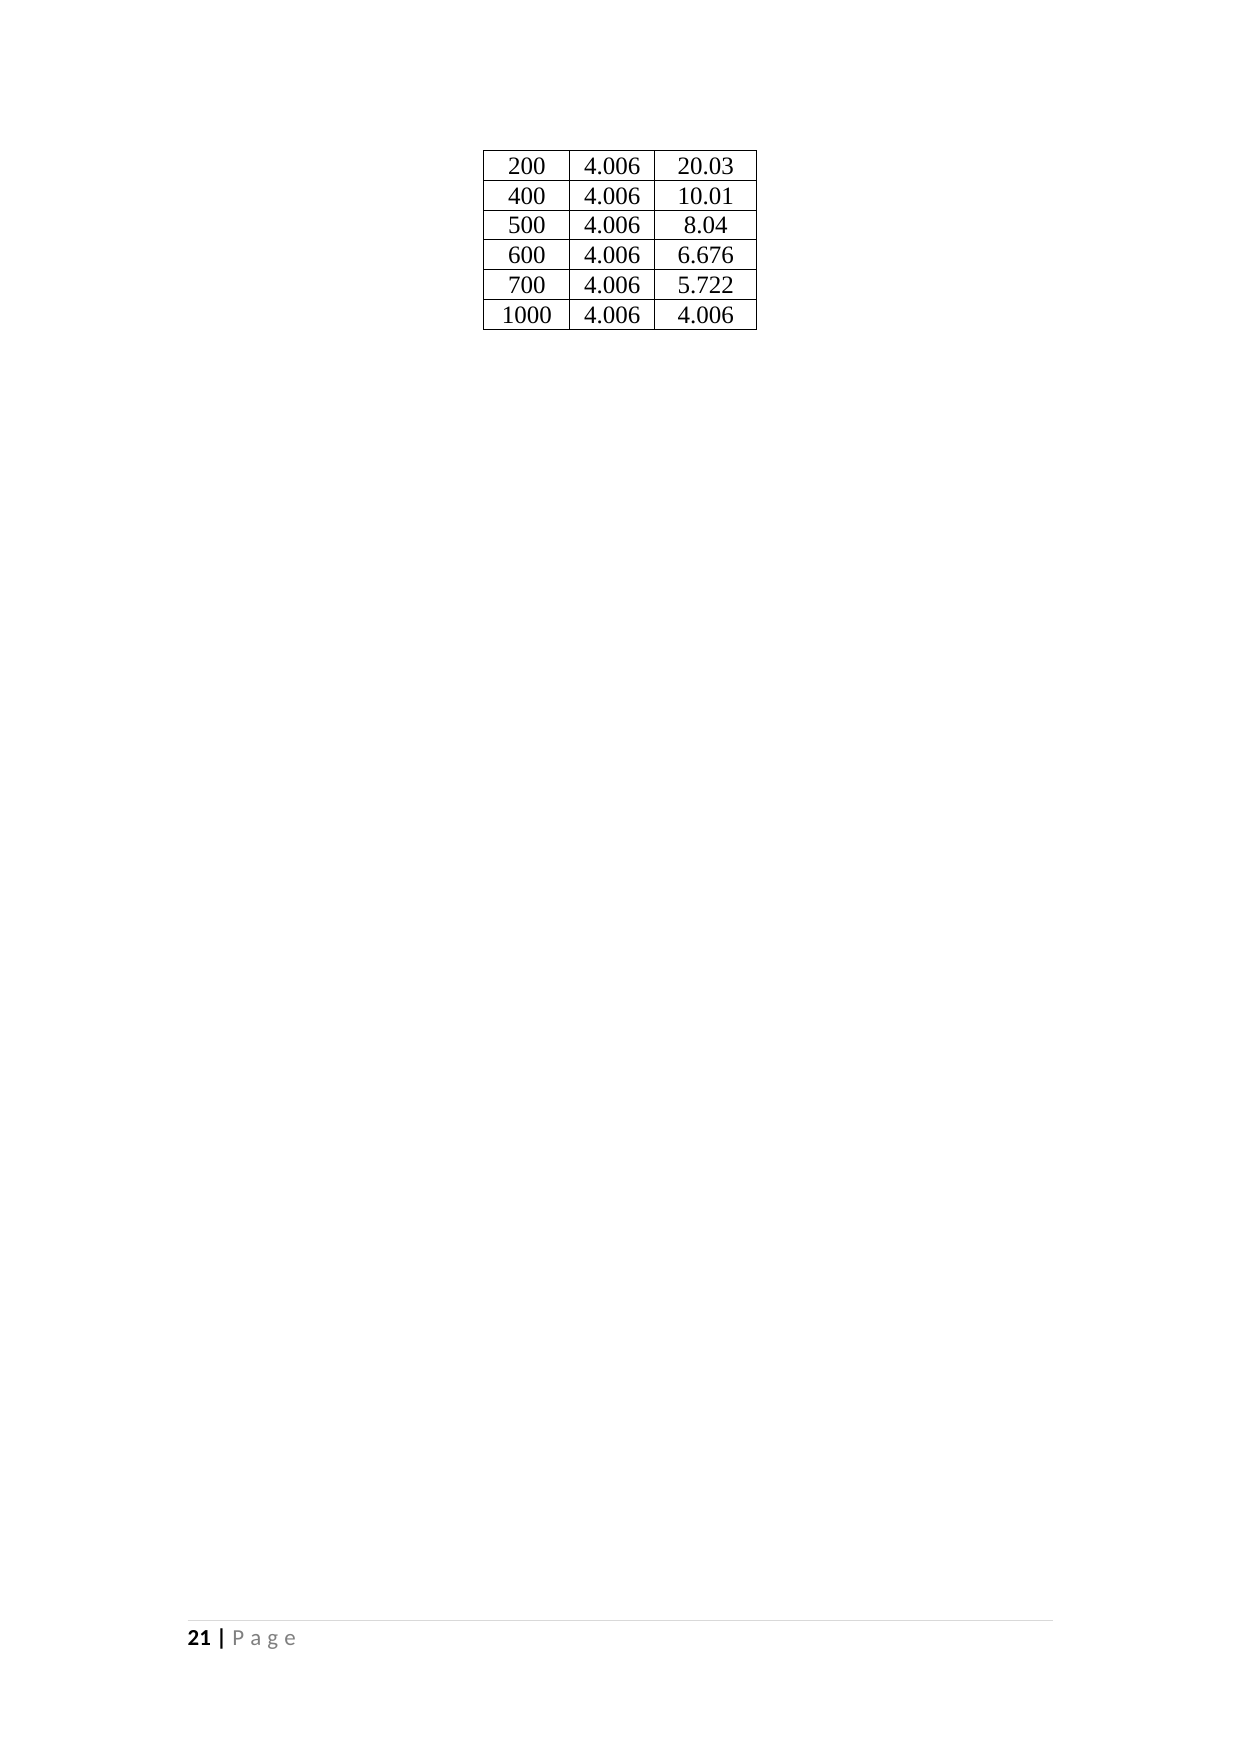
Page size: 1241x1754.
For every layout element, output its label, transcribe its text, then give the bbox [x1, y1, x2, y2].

table_cell 4.006 [570, 270, 654, 299]
table_cell 8.04 [655, 211, 756, 239]
table_cell 4.006 [570, 240, 654, 269]
table_cell 500 [484, 211, 569, 239]
table_cell 4.006 [655, 300, 756, 329]
table_cell 600 [484, 240, 569, 269]
table_cell 1000 [484, 300, 569, 329]
table_cell 200 [484, 151, 569, 180]
table_cell 10.01 [655, 181, 756, 209]
table_cell 5.722 [655, 270, 756, 299]
table_cell 4.006 [570, 211, 654, 239]
table_cell 20.03 [655, 151, 756, 180]
table_cell 4.006 [570, 300, 654, 329]
table_cell 6.676 [655, 240, 756, 269]
table_cell 4.006 [570, 181, 654, 209]
table_cell 700 [484, 270, 569, 299]
table_cell 400 [484, 181, 569, 209]
table_cell 4.006 [570, 151, 654, 180]
